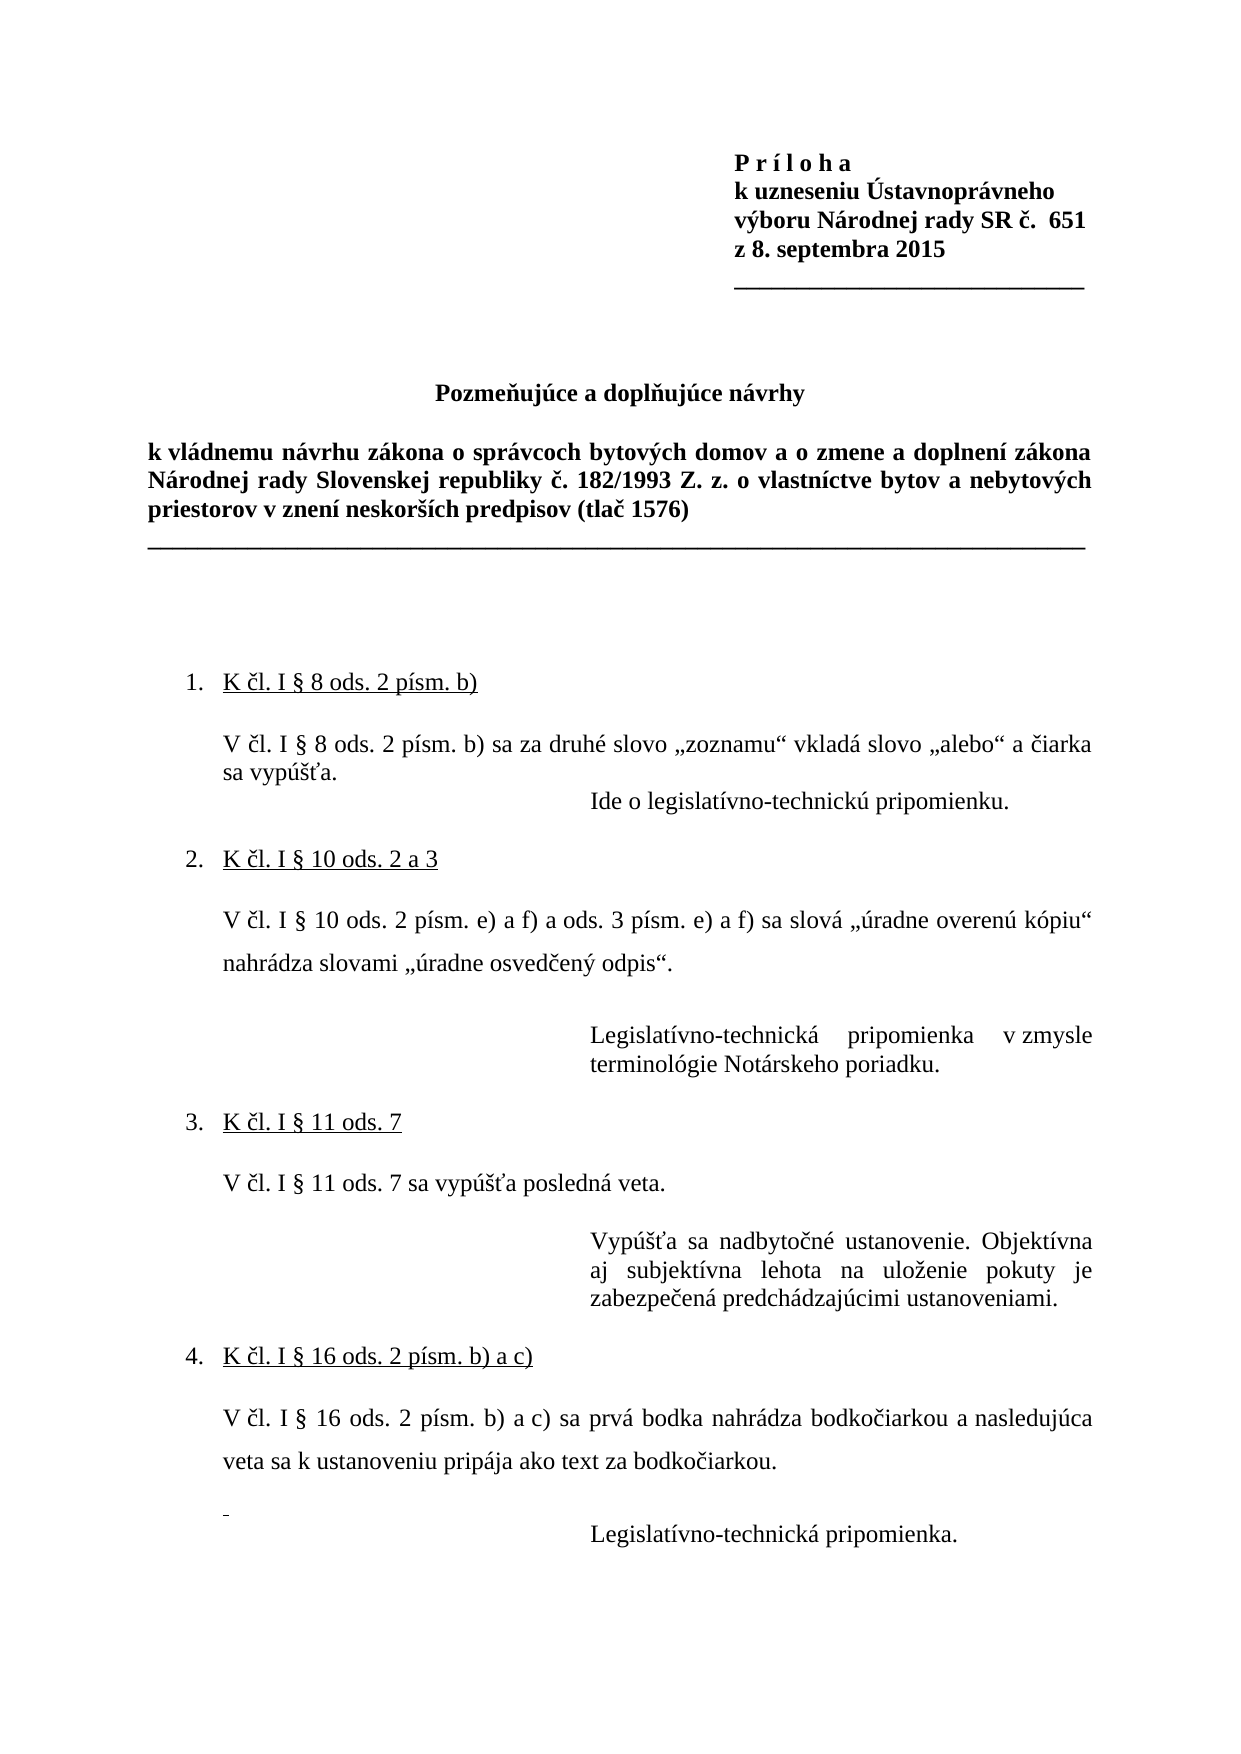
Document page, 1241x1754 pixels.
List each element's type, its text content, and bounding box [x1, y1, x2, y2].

text P r í l o h a [660, 148, 1093, 176]
list K čl. I § 10 ods. 2 a 3 [185, 844, 1093, 872]
text výboru Národnej rady SR č. 651 [660, 205, 1093, 234]
list K čl. I § 16 ods. 2 písm. b) a c) [185, 1341, 1093, 1370]
text k vládnemu návrhu zákona o správcoch bytových domov a o zmene a doplnení zákona Národnej rady Slovenskej republiky č. 182/1993 Z. z. o vlastníctve bytov a nebytových priestorov v znení neskorších predpisov (tlač 1576) [148, 437, 1093, 523]
list Legislatívno-technická pripomienka. [223, 1519, 1093, 1548]
list K čl. I § 8 ods. 2 písm. b) [185, 667, 1093, 696]
list V čl. I § 16 ods. 2 písm. b) a c) sa prvá bodka nahrádza bodkočiarkou a nasledujúca veta sa k ustanoveniu pripája ako text za bodkočiarkou. [223, 1403, 1093, 1474]
list V čl. I § 11 ods. 7 sa vypúšťa posledná veta. [223, 1168, 1093, 1197]
text ___________________________________________________________________________ [148, 523, 1093, 552]
list K čl. I § 11 ods. 7 [185, 1107, 1093, 1135]
list V čl. I § 10 ods. 2 písm. e) a f) a ods. 3 písm. e) a f) sa slová „úradne overenú kópiu“ nahrádza slovami „úradne osvedčený odpis“. [223, 905, 1093, 977]
list Legislatívno-technická pripomienka v zmysle terminológie Notárskeho poriadku. [590, 1020, 1093, 1078]
list V čl. I § 8 ods. 2 písm. b) sa za druhé slovo „zoznamu“ vkladá slovo „alebo“ a čiarka sa vypúšťa. [223, 729, 1093, 786]
list Vypúšťa sa nadbytočné ustanovenie. Objektívna aj subjektívna lehota na uloženie pokuty je zabezpečená predchádzajúcimi ustanoveniami. [590, 1226, 1093, 1312]
list Ide o legislatívno-technickú pripomienku. [223, 786, 1093, 815]
text z 8. septembra 2015 [660, 234, 1093, 263]
text k uzneseniu Ústavnoprávneho [660, 176, 1093, 205]
subtitle Pozmeňujúce a doplňujúce návrhy [148, 378, 1093, 406]
text ____________________________ [660, 263, 1093, 291]
